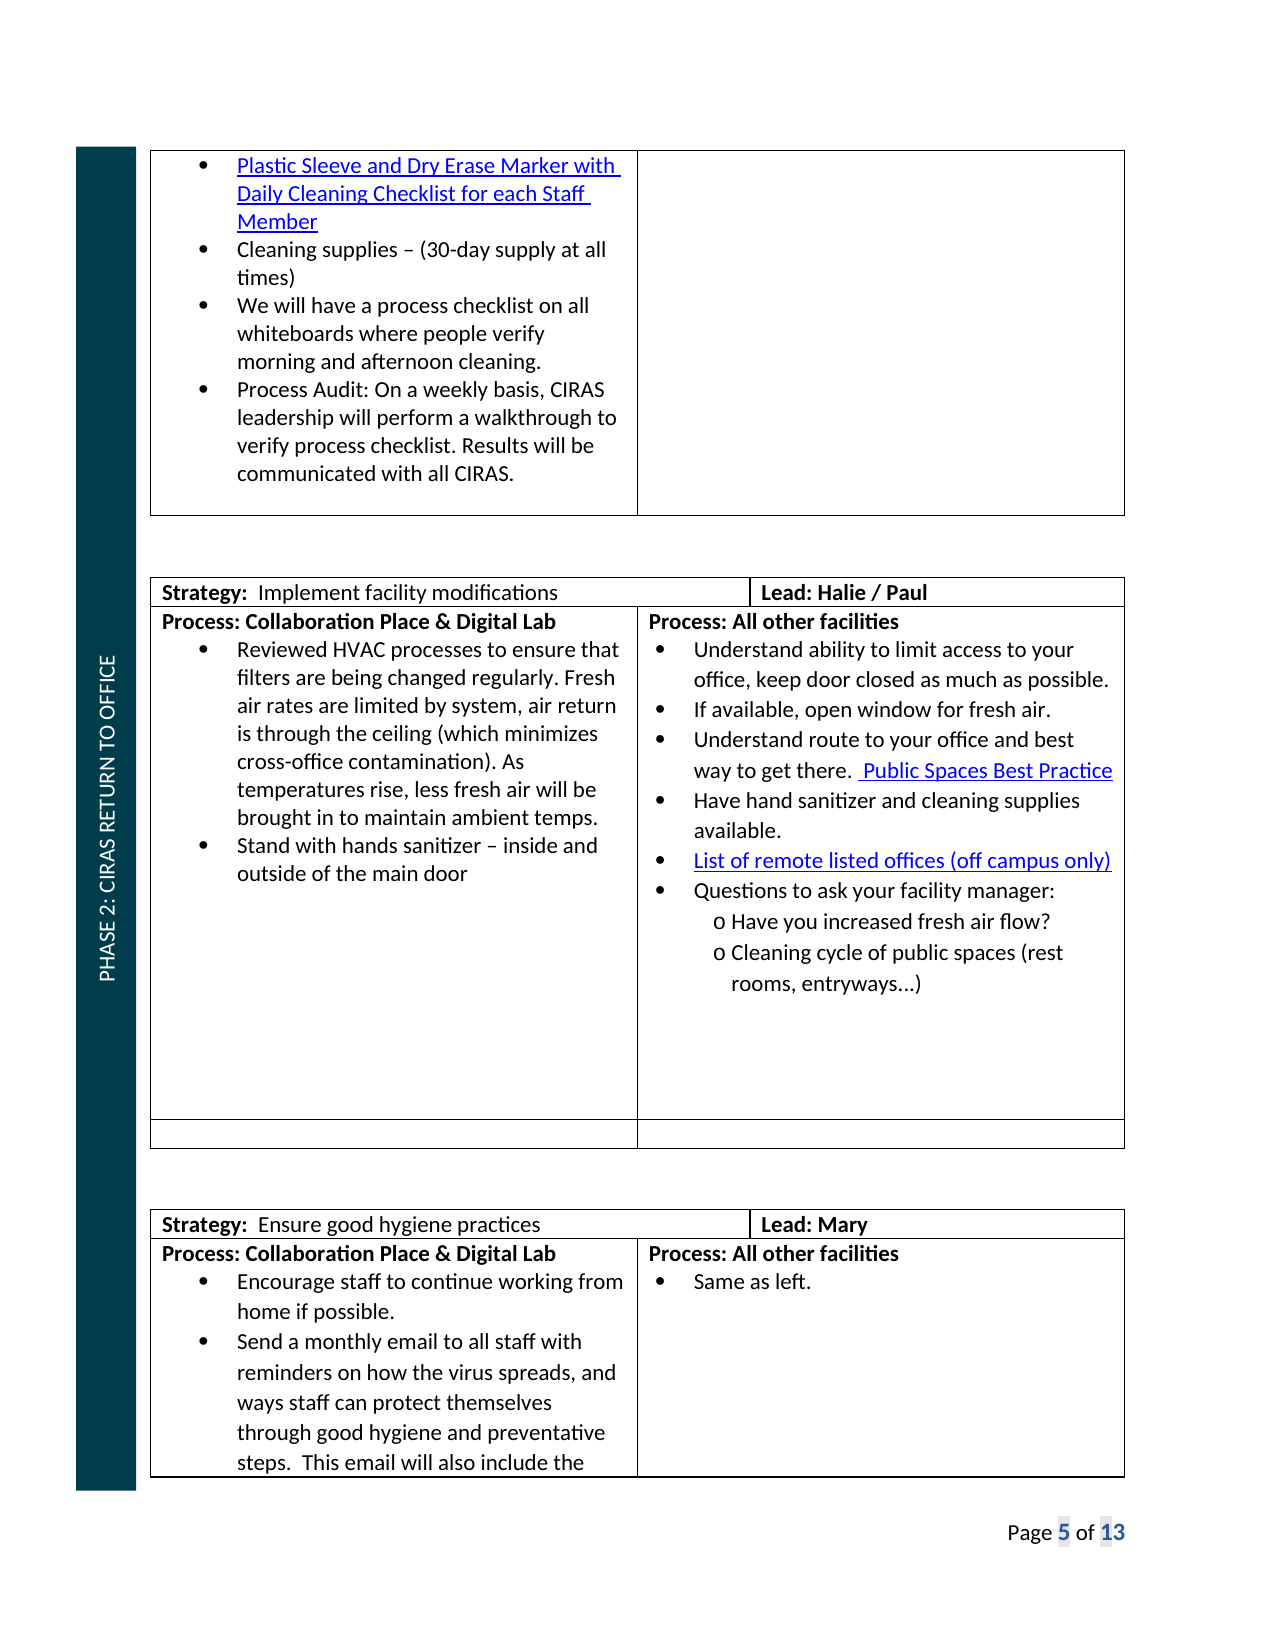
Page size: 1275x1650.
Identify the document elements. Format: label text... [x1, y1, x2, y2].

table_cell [638, 151, 1124, 515]
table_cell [638, 1239, 1124, 1476]
table_cell Process: Collaboration Place & Digital Lab Reviewed HVAC processes to ensure that filters are being changed regularly. Fresh air rates are limited by system, air return is through the ceiling (which minimizes cross-office contamination). As temperatures rise, less fresh air will be brought in to maintain ambient temps. Stand with hands sanitizer – inside and outside of the main door [151, 607, 637, 1118]
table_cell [151, 151, 637, 515]
table_cell [151, 1120, 637, 1147]
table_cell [151, 1239, 637, 1476]
table_cell [638, 1120, 1124, 1147]
table_cell Process: All other facilities Understand ability to limit access to your office, keep door closed as much as possible. If available, open window for fresh air. Understand route to your office and best way to get there. Public Spaces Best Practice Have hand sanitizer and cleaning supplies available. List of remote listed offices (off campus only) Questions to ask your facility manager: Have you increased fresh air flow? Cleaning cycle of public spaces (rest rooms, entryways...) [638, 607, 1124, 1118]
table_header Strategy: Ensure good hygiene practices [151, 1210, 749, 1238]
table_header Strategy: Implement facility modifications [151, 578, 749, 606]
table_header Lead: Mary [751, 1210, 1124, 1238]
table_header Lead: Halie / Paul [751, 578, 1124, 606]
